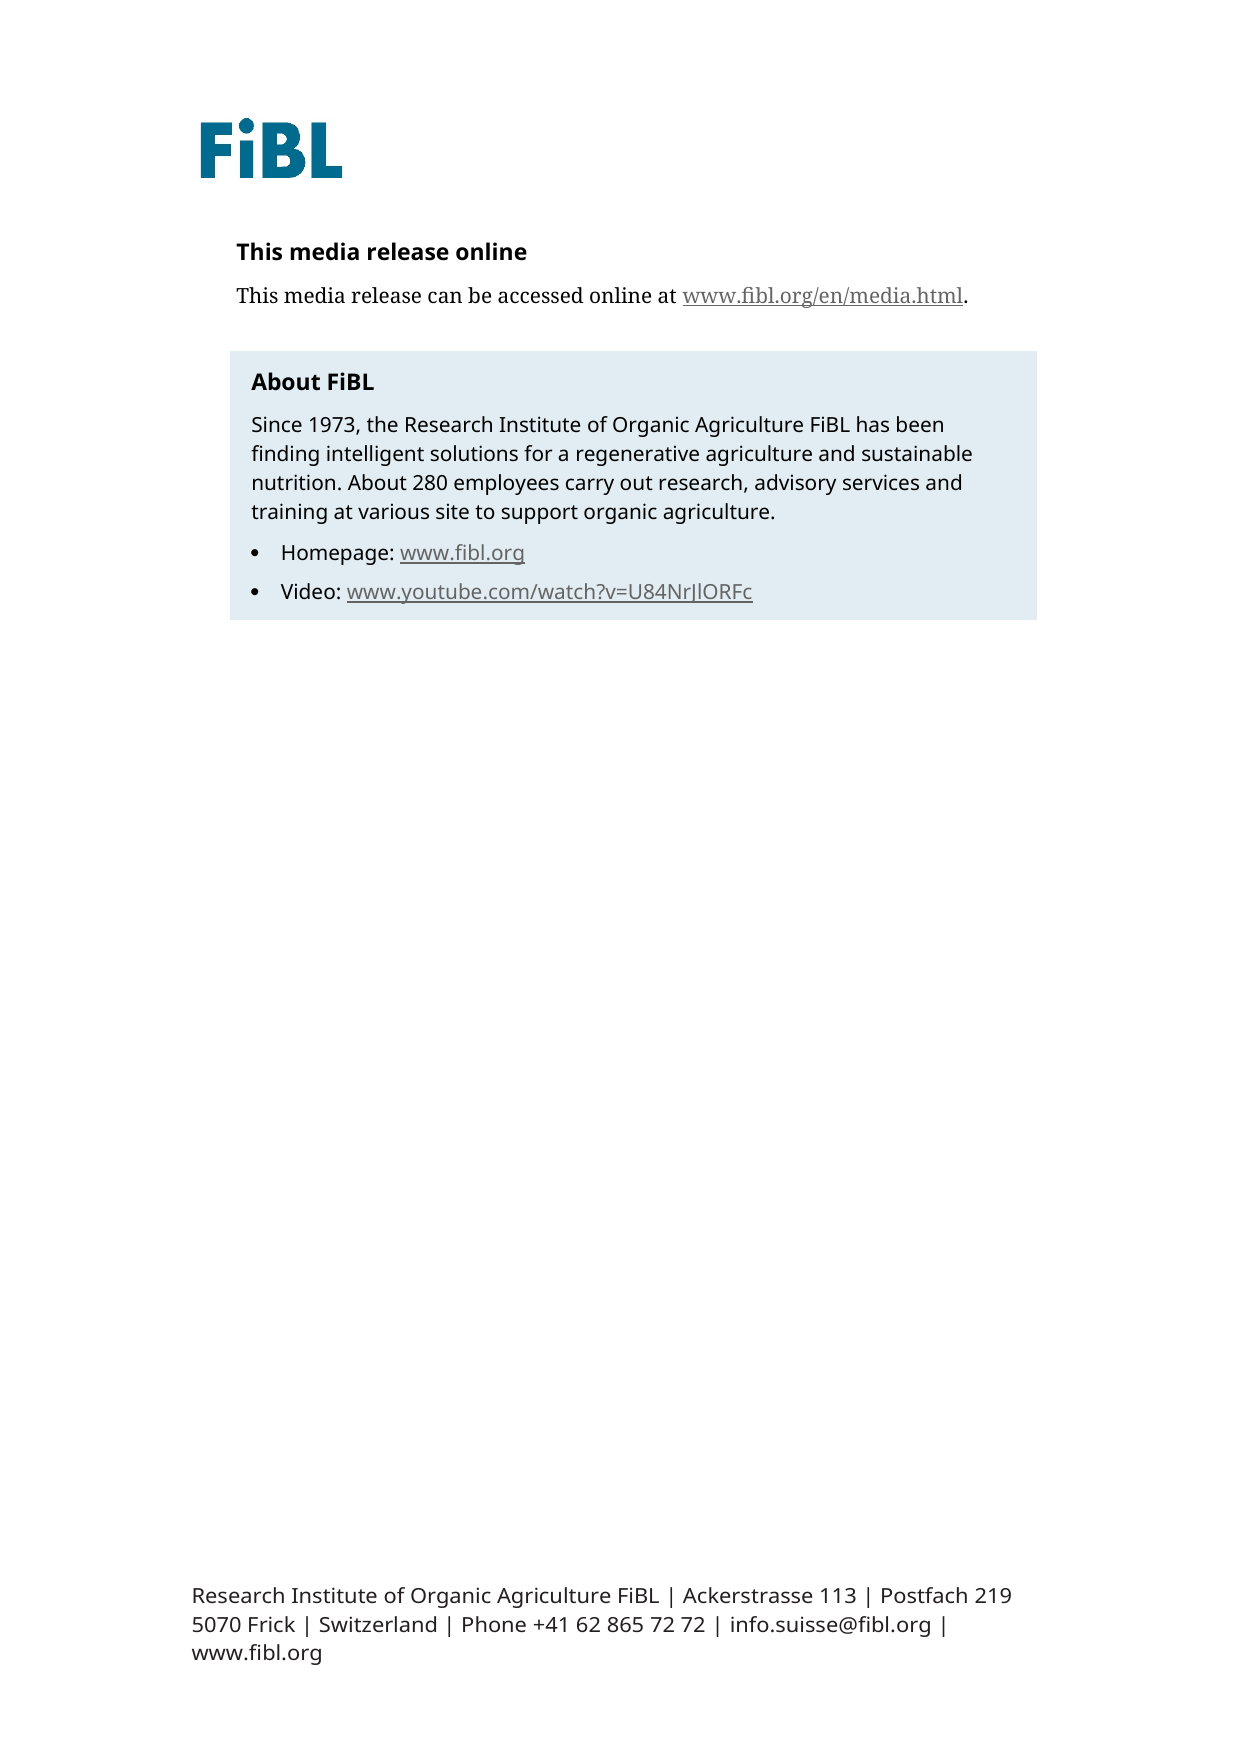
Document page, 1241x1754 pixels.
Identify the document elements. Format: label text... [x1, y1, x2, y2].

picture [200, 118, 343, 178]
text Homepage: www.fibl.org [243, 524, 1024, 563]
text Video: www.youtube.com/watch?v=U84NrJlORFc [243, 563, 1024, 608]
picture [277, 134, 286, 144]
title About FiBL [243, 363, 1024, 394]
text This media release online [236, 236, 1033, 267]
text Since 1973, the Research Institute of Organic Agriculture FiBL has been finding intelligent solutions for a regenerative agriculture and sustainable nutrition. About 280 employees carry out research, advisory services and training at various site to support organic agriculture. [243, 394, 1024, 524]
picture [277, 156, 290, 167]
text This media release can be accessed online at www.fibl.org/en/media.html. [236, 280, 1033, 309]
